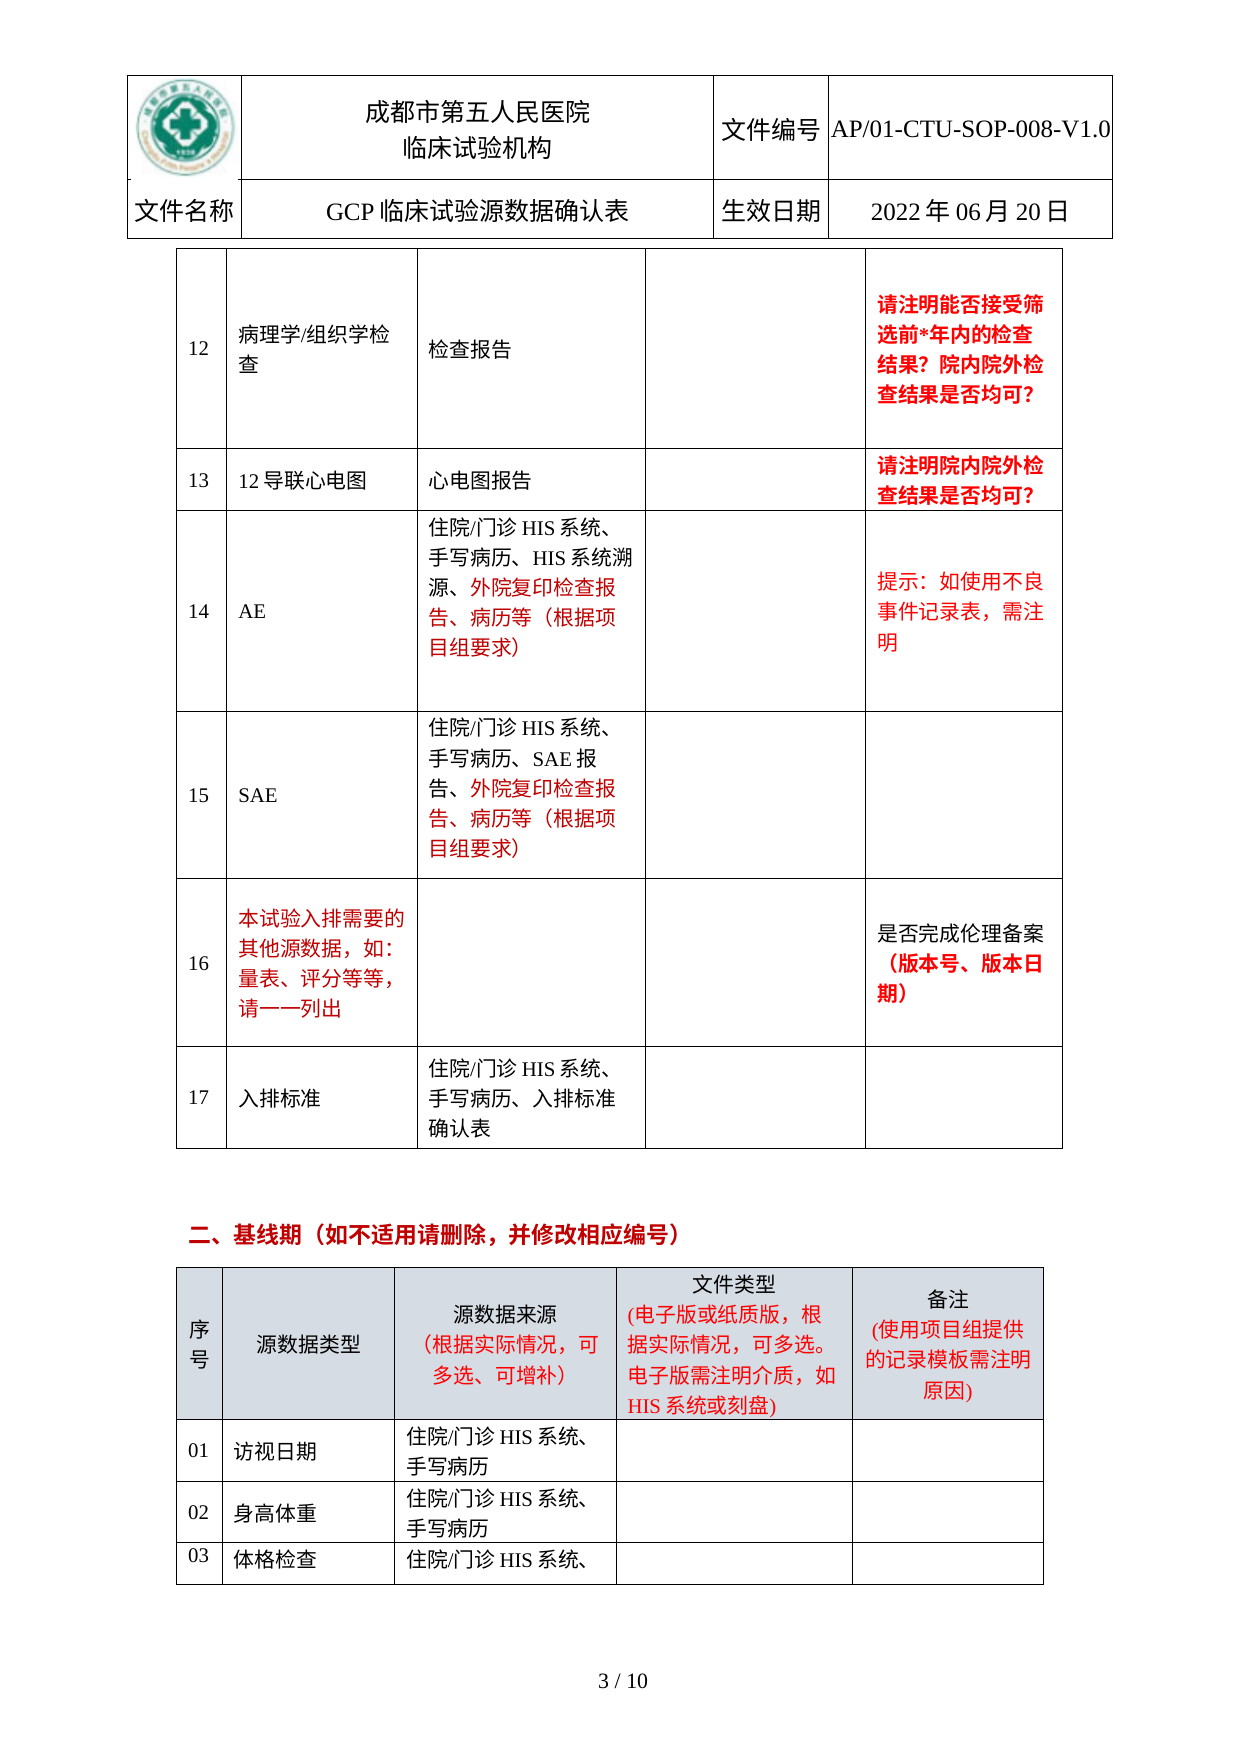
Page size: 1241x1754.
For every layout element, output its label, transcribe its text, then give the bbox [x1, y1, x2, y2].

table_cell 访视日期 [223, 1420, 394, 1481]
table_cell 住院/门诊HIS系统、手写病历 [395, 1482, 616, 1542]
table_header 文件类型 (电子版或纸质版，根据实际情况，可多选。电子版需注明介质，如HIS系统或刻盘) [617, 1268, 852, 1419]
table_cell [617, 1482, 852, 1542]
table_cell 入排标准 [227, 1047, 417, 1148]
table_cell [853, 1543, 1043, 1584]
table_cell 住院/门诊HIS系统、手写病历、HIS系统溯源、外院复印检查报告、病历等（根据项目组要求） [418, 511, 645, 711]
table_cell 体格检查 [223, 1543, 394, 1584]
table_header 备注 (使用项目组提供的记录模板需注明原因) [853, 1268, 1043, 1419]
table_cell 病理学/组织学检查 [227, 249, 417, 448]
table_cell [418, 879, 645, 1046]
table_cell SAE [227, 712, 417, 878]
table_cell [646, 1047, 865, 1148]
table_cell 12导联心电图 [227, 449, 417, 510]
table_cell [866, 1047, 1062, 1148]
picture [130, 77, 239, 179]
table_cell 13 [177, 449, 226, 510]
table_header 序号 [177, 1268, 222, 1419]
table_cell 身高体重 [223, 1482, 394, 1542]
table_cell 12 [177, 249, 226, 448]
table_cell 14 [177, 511, 226, 711]
table_cell [617, 1420, 852, 1481]
table_cell [853, 1420, 1043, 1481]
table_cell 本试验入排需要的其他源数据，如：量表、评分等等，请一一列出 [227, 879, 417, 1046]
table_cell [646, 879, 865, 1046]
table_cell 请注明能否接受筛选前*年内的检查结果？院内院外检查结果是否均可？ [866, 249, 1062, 448]
table_cell 01 [177, 1420, 222, 1481]
table_cell 15 [177, 712, 226, 878]
table_cell 住院/门诊HIS系统、手写病历 [395, 1543, 616, 1584]
table_cell 请注明院内院外检查结果是否均可？ [866, 449, 1062, 510]
table_cell [646, 712, 865, 878]
table_cell [646, 249, 865, 448]
table_cell 检查报告 [418, 249, 645, 448]
table_cell 17 [177, 1047, 226, 1148]
table_cell [617, 1543, 852, 1584]
table_cell [866, 712, 1062, 878]
table_cell 是否完成伦理备案 （版本号、版本日期） [866, 879, 1062, 1046]
table_cell AE [227, 511, 417, 711]
table_cell 02 [177, 1482, 222, 1542]
text 二、基线期（如不适用请删除，并修改相应编号） [188, 1217, 1052, 1251]
table_cell [646, 511, 865, 711]
table_cell 16 [177, 879, 226, 1046]
table_cell 住院/门诊HIS系统、手写病历 [395, 1420, 616, 1481]
table_cell 心电图报告 [418, 449, 645, 510]
table_cell [646, 449, 865, 510]
table_header 源数据类型 [223, 1268, 394, 1419]
table_header 源数据来源 （根据实际情况，可多选、可增补） [395, 1268, 616, 1419]
table_cell 住院/门诊HIS系统、手写病历、SAE报告、外院复印检查报告、病历等（根据项目组要求） [418, 712, 645, 878]
table_cell 住院/门诊HIS系统、手写病历、入排标准确认表 [418, 1047, 645, 1148]
table_cell 03 [177, 1543, 222, 1584]
table_cell 提示：如使用不良事件记录表，需注明 [866, 511, 1062, 711]
table_cell [853, 1482, 1043, 1542]
